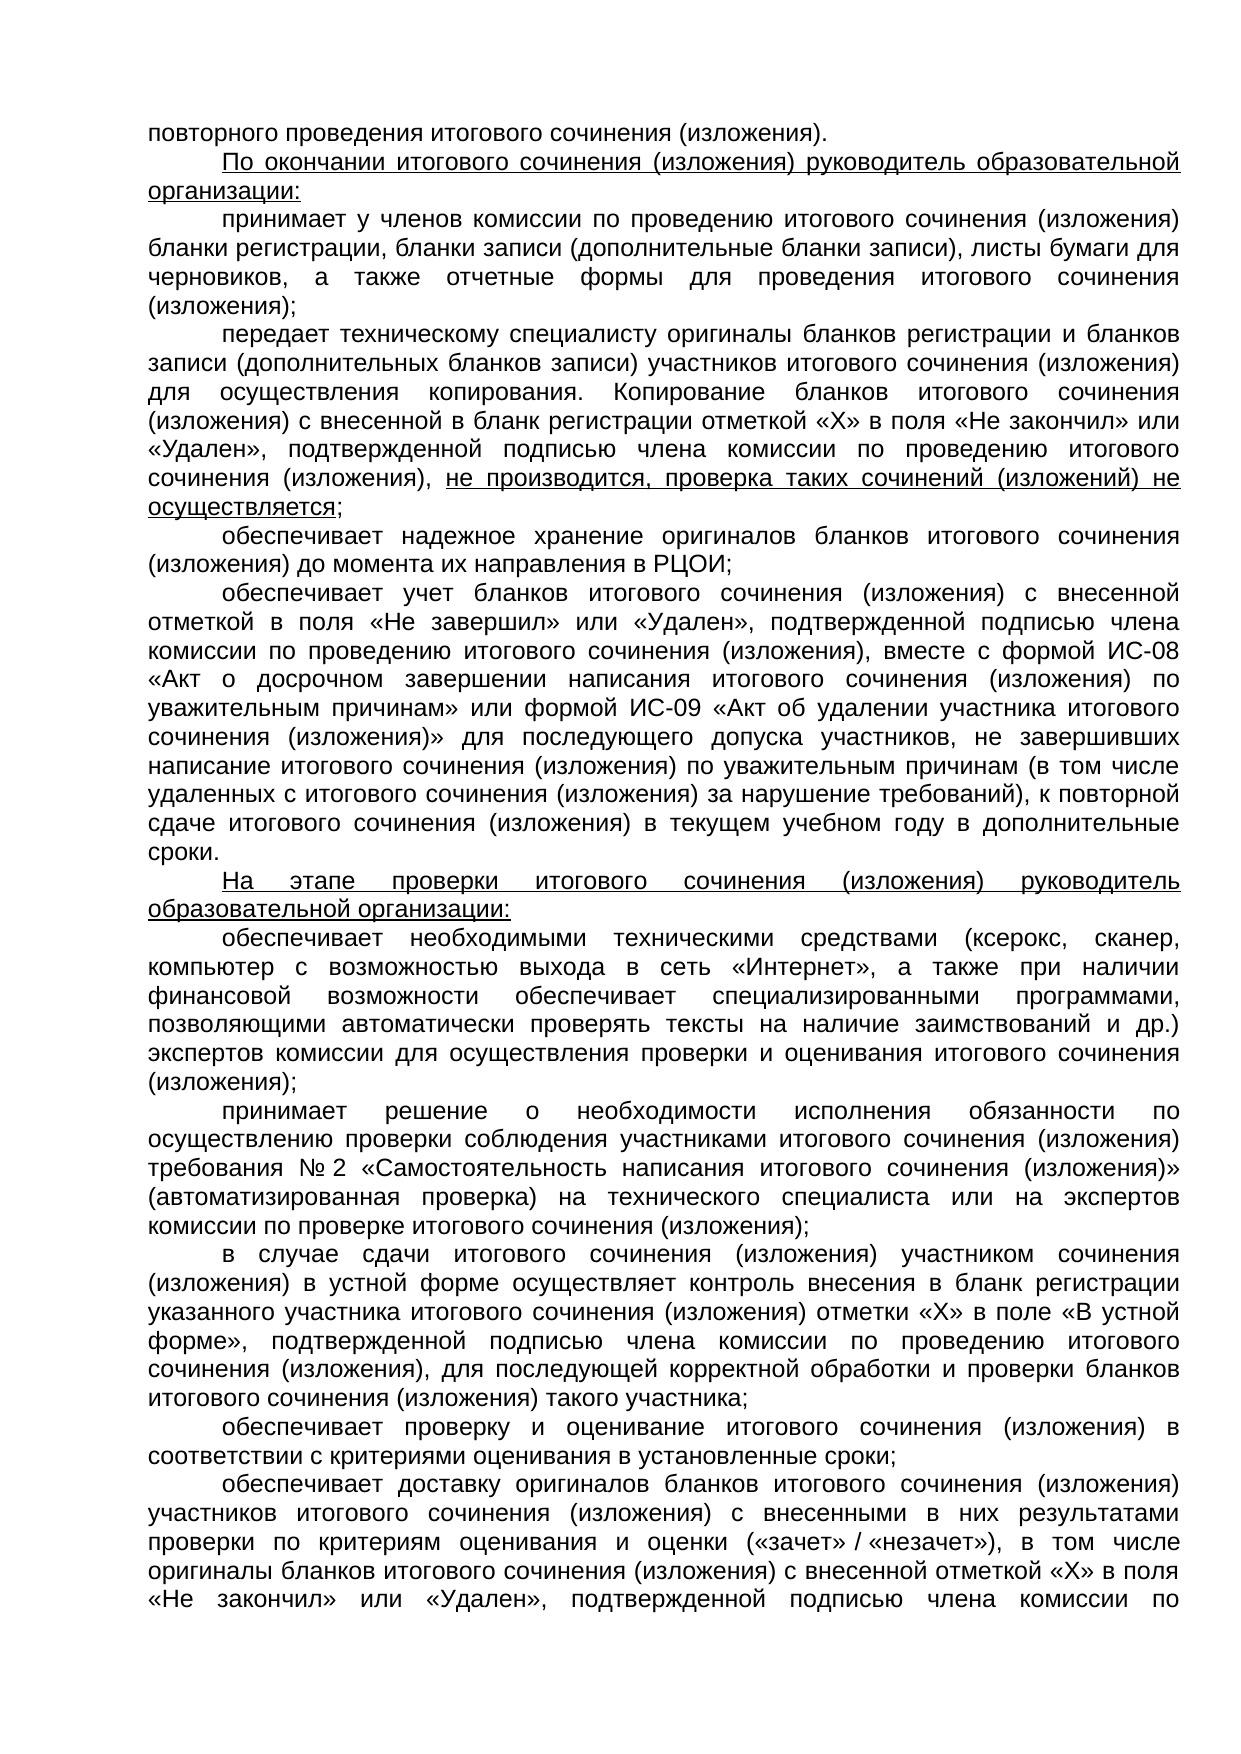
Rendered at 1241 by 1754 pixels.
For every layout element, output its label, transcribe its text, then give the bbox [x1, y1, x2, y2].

text обеспечивает учет бланков итогового сочинения (изложения) с внесенной отметкой в поля «Не завершил» или «Удален», подтвержденной подписью члена комиссии по проведению итогового сочинения (изложения), вместе с формой ИС-08 «Акт о досрочном завершении написания итогового сочинения (изложения) по уважительным причинам» или формой ИС-09 «Акт об удалении участника итогового сочинения (изложения)» для последующего допуска участников, не завершивших написание итогового сочинения (изложения) по уважительным причинам (в том числе удаленных с итогового сочинения (изложения) за нарушение требований), к повторной сдаче итогового сочинения (изложения) в текущем учебном году в дополнительные сроки. [148, 578, 1181, 866]
text обеспечивает проверку и оценивание итогового сочинения (изложения) в соответствии с критериями оценивания в установленные сроки; [148, 1412, 1181, 1469]
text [148, 1469, 1181, 1613]
text обеспечивает надежное хранение оригиналов бланков итогового сочинения (изложения) до момента их направления в РЦОИ; [148, 521, 1181, 578]
text По окончании итогового сочинения (изложения) руководитель образовательной организации: [148, 147, 1181, 204]
text обеспечивает необходимыми техническими средствами (ксерокс, сканер, компьютер с возможностью выхода в сеть «Интернет», а также при наличии финансовой возможности обеспечивает специализированными программами, позволяющими автоматически проверять тексты на наличие заимствований и др.) экспертов комиссии для осуществления проверки и оценивания итогового сочинения (изложения); [148, 923, 1181, 1096]
text На этапе проверки итогового сочинения (изложения) руководитель образовательной организации: [148, 866, 1181, 923]
text в случае сдачи итогового сочинения (изложения) участником сочинения (изложения) в устной форме осуществляет контроль внесения в бланк регистрации указанного участника итогового сочинения (изложения) отметки «Х» в поле «В устной форме», подтвержденной подписью члена комиссии по проведению итогового сочинения (изложения), для последующей корректной обработки и проверки бланков итогового сочинения (изложения) такого участника; [148, 1239, 1181, 1412]
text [148, 118, 1181, 147]
text принимает решение о необходимости исполнения обязанности по осуществлению проверки соблюдения участниками итогового сочинения (изложения) требования № 2 «Самостоятельность написания итогового сочинения (изложения)» (автоматизированная проверка) на технического специалиста или на экспертов комиссии по проверке итогового сочинения (изложения); [148, 1096, 1181, 1239]
list передает техническому специалисту оригиналы бланков регистрации и бланков записи (дополнительных бланков записи) участников итогового сочинения (изложения) для осуществления копирования. Копирование бланков итогового сочинения (изложения) с внесенной в бланк регистрации отметкой «X» в поля «Не закончил» или «Удален», подтвержденной подписью члена комиссии по проведению итогового сочинения (изложения), не производится, проверка таких сочинений (изложений) не осуществляется; [148, 319, 1181, 521]
list принимает у членов комиссии по проведению итогового сочинения (изложения) бланки регистрации, бланки записи (дополнительные бланки записи), листы бумаги для черновиков, а также отчетные формы для проведения итогового сочинения (изложения); [148, 204, 1181, 319]
